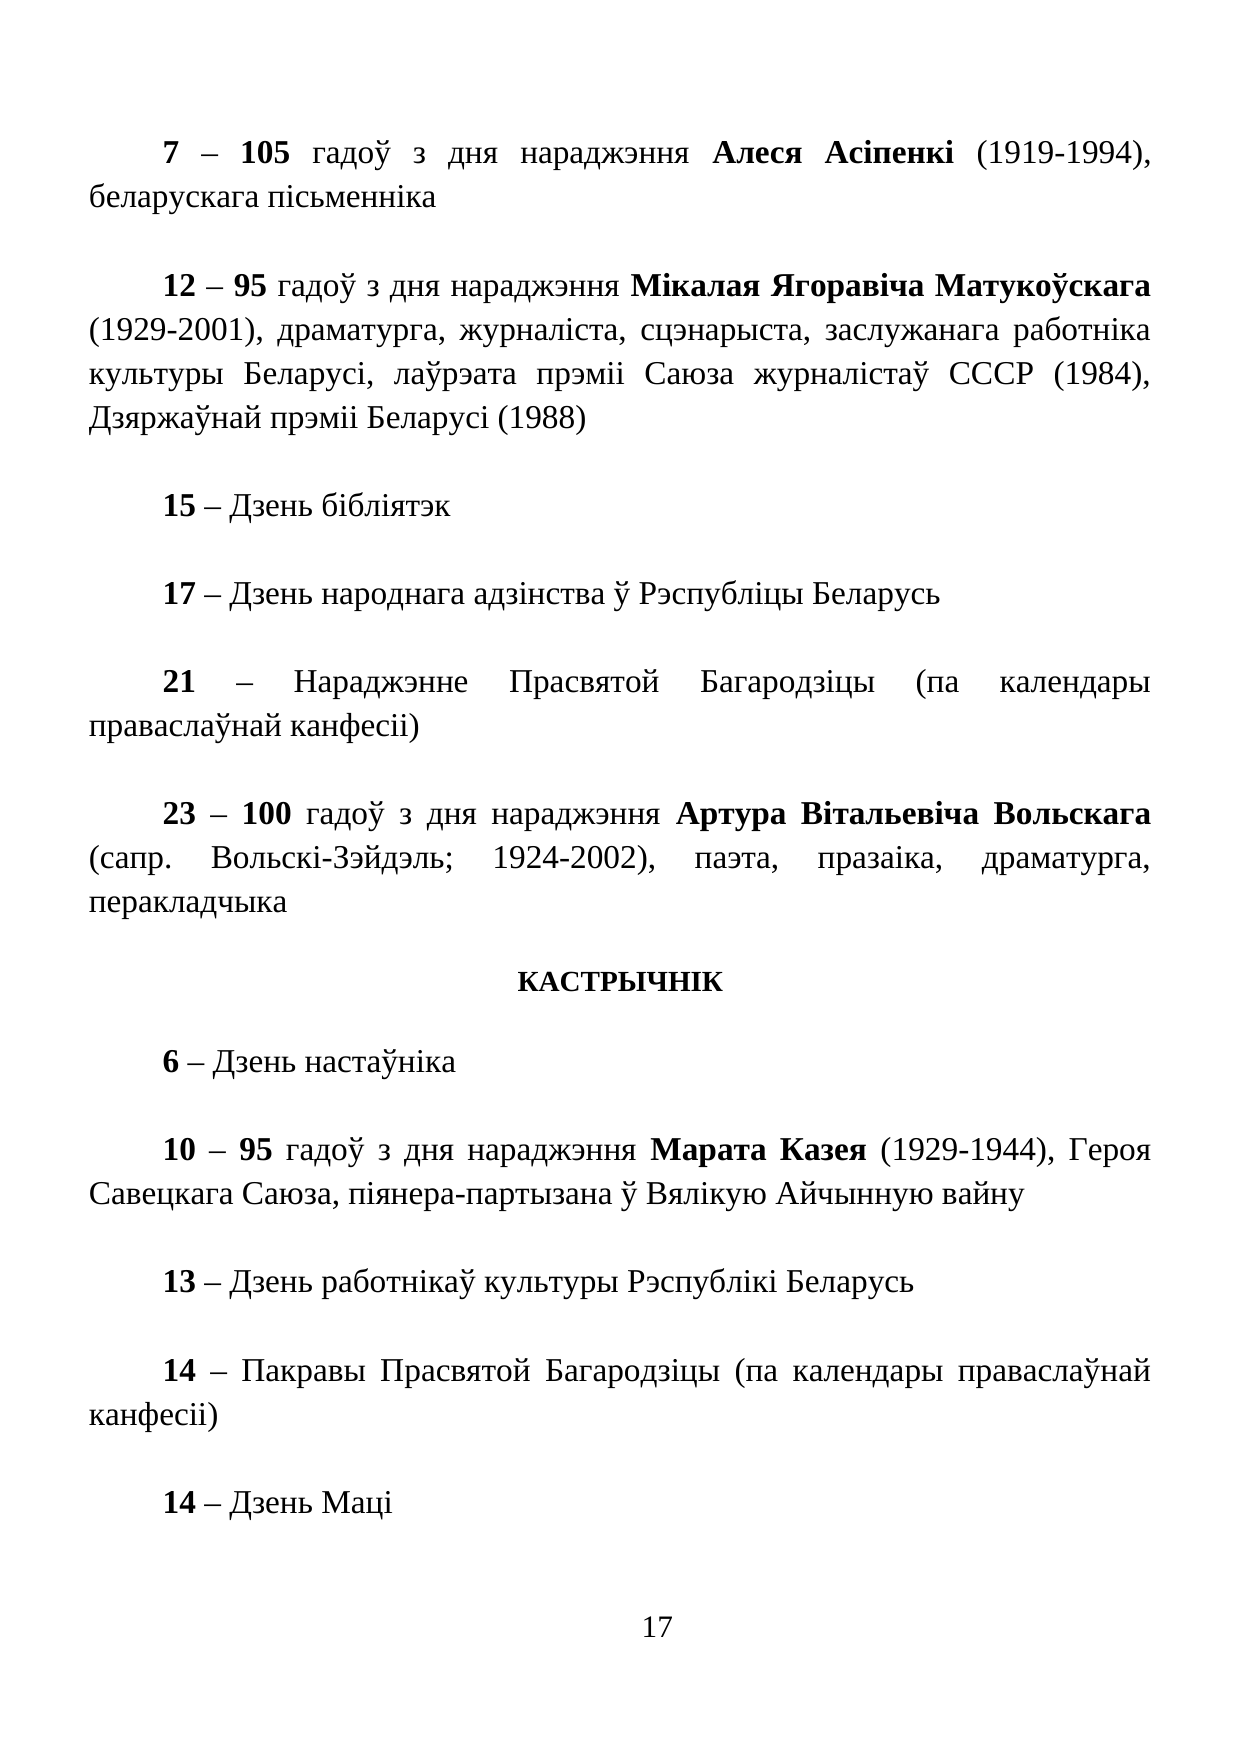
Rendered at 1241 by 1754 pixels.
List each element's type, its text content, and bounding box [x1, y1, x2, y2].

text 7 – 105 гадоў з дня нараджэння Алеся Асіпенкі (1919-1994), беларускага пісьменніка [89, 133, 1152, 215]
text 10 – 95 гадоў з дня нараджэння Марата Казея (1929-1944), Героя Савецкага Саюза, піянера-партызана ў Вялікую Айчынную вайну [89, 1129, 1152, 1212]
text 23 – 100 гадоў з дня нараджэння Артура Вітальевіча Вольскага (сапр. Вольскі-Зэйдэль; 1924-2002), паэта, празаіка, драматурга, перакладчыка [89, 794, 1152, 920]
text 15 – Дзень бібліятэк [89, 485, 1152, 523]
text 14 – Дзень Маці [89, 1482, 1152, 1520]
text 6 – Дзень настаўніка [89, 1041, 1152, 1080]
text КАСТРЫЧНІК [89, 964, 1152, 998]
text 17 – Дзень народнага адзінства ў Рэспубліцы Беларусь [89, 573, 1152, 612]
text 13 – Дзень работнікаў культуры Рэспублікі Беларусь [89, 1262, 1152, 1300]
text 14 – Пакравы Прасвятой Багародзіцы (па календары праваслаўнай канфесіі) [89, 1350, 1152, 1432]
text 12 – 95 гадоў з дня нараджэння Мікалая Ягоравіча Матукоўскага (1929-2001), драматурга, журналіста, сцэнарыста, заслужанага работніка культуры Беларусі, лаўрэата прэміі Саюза журналістаў СССР (1984), Дзяржаўнай прэміі Беларусі (1988) [89, 265, 1152, 435]
text 21 – Нараджэнне Прасвятой Багародзіцы (па календары праваслаўнай канфесіі) [89, 661, 1152, 744]
